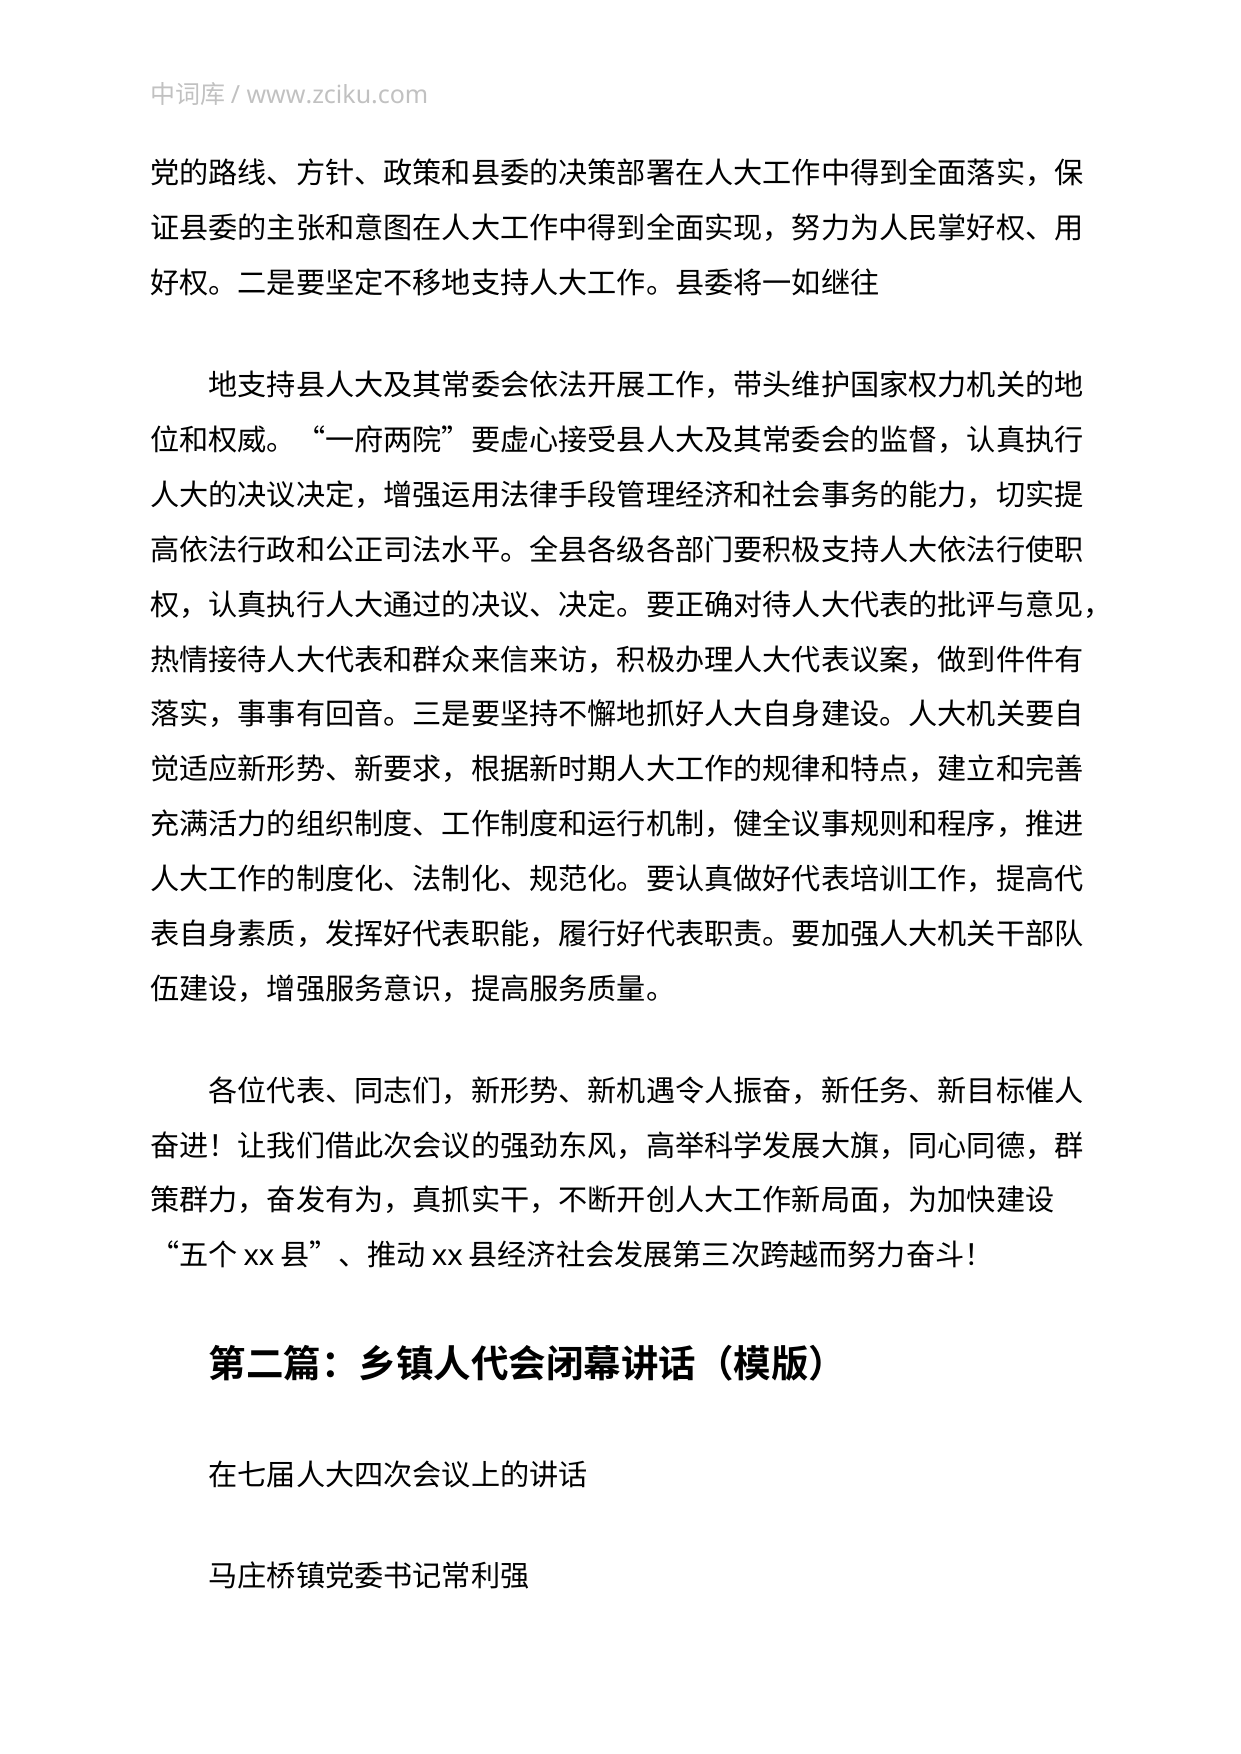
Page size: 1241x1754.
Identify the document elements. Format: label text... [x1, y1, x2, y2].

text 地支持县人大及其常委会依法开展工作，带头维护国家权力机关的地位和权威。“一府两院”要虚心接受县人大及其常委会的监督，认真执行人大的决议决定，增强运用法律手段管理经济和社会事务的能力，切实提高依法行政和公正司法水平。全县各级各部门要积极支持人大依法行使职权，认真执行人大通过的决议、决定。要正确对待人大代表的批评与意见，热情接待人大代表和群众来信来访，积极办理人大代表议案，做到件件有落实，事事有回音。三是要坚持不懈地抓好人大自身建设。人大机关要自觉适应新形势、新要求，根据新时期人大工作的规律和特点，建立和完善充满活力的组织制度、工作制度和运行机制，健全议事规则和程序，推进人大工作的制度化、法制化、规范化。要认真做好代表培训工作，提高代表自身素质，发挥好代表职能，履行好代表职责。要加强人大机关干部队伍建设，增强服务意识，提高服务质量。 [150, 362, 1090, 1008]
text 各位代表、同志们，新形势、新机遇令人振奋，新任务、新目标催人奋进！让我们借此次会议的强劲东风，高举科学发展大旗，同心同德，群策群力，奋发有为，真抓实干，不断开创人大工作新局面，为加快建设“五个xx县”、推动xx县经济社会发展第三次跨越而努力奋斗！ [150, 1067, 1090, 1274]
text 在七届人大四次会议上的讲话 [150, 1451, 1090, 1493]
text 第二篇：乡镇人代会闭幕讲话（模版） [150, 1334, 1090, 1388]
text 马庄桥镇党委书记常利强 [150, 1553, 1090, 1595]
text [150, 150, 1090, 302]
